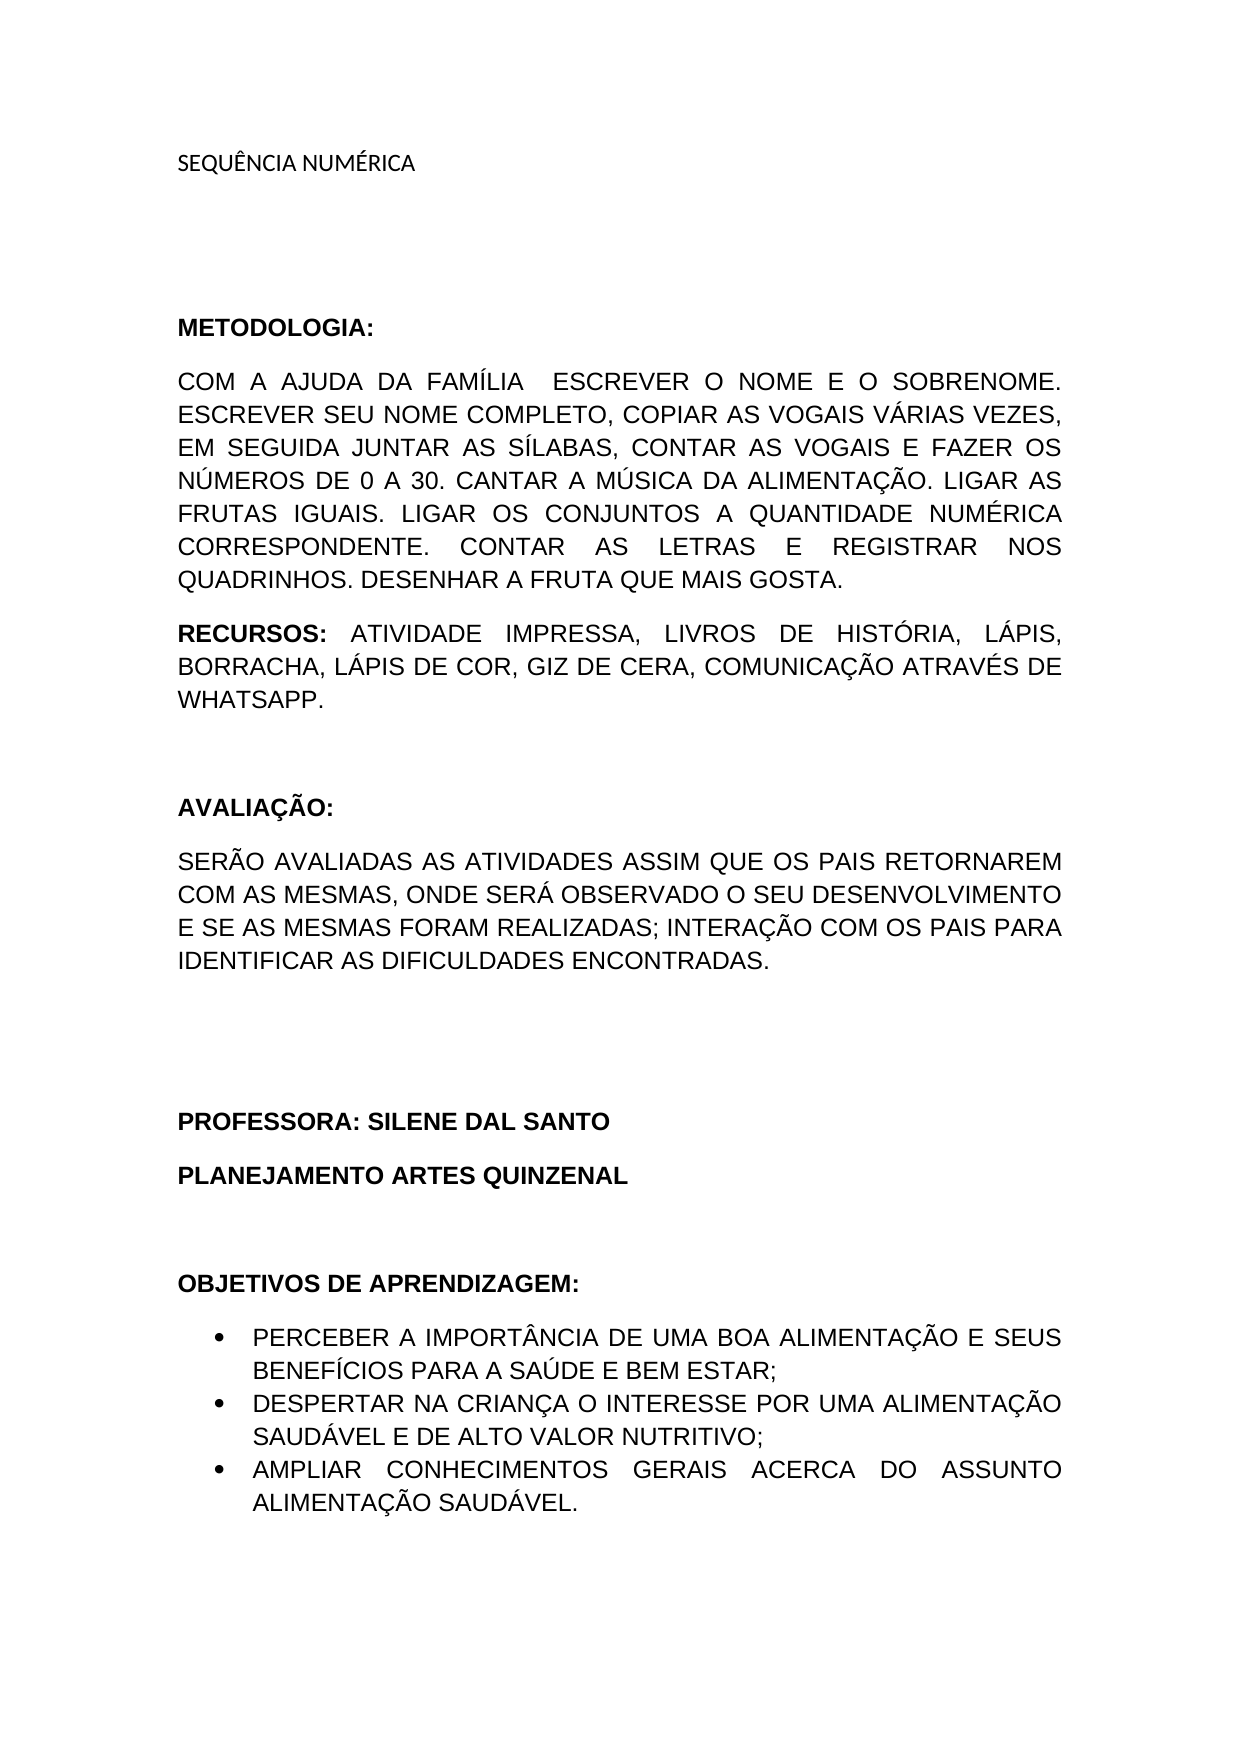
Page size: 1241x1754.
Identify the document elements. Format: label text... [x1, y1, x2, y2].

text AVALIAÇÃO: [177, 793, 1063, 821]
text OBJETIVOS DE APRENDIZAGEM: [177, 1269, 1063, 1297]
list AMPLIAR CONHECIMENTOS GERAIS ACERCA DO ASSUNTO ALIMENTAÇÃO SAUDÁVEL. [215, 1455, 1063, 1517]
text METODOLOGIA: [177, 313, 1063, 342]
text PROFESSORA: SILENE DAL SANTO [177, 1107, 1063, 1136]
text PLANEJAMENTO ARTES QUINZENAL [177, 1161, 1063, 1190]
text RECURSOS: ATIVIDADE IMPRESSA, LIVROS DE HISTÓRIA, LÁPIS, BORRACHA, LÁPIS DE COR, GIZ DE CERA, COMUNICAÇÃO ATRAVÉS DE WHATSAPP. [177, 619, 1063, 714]
text SEQUÊNCIA NUMÉRICA [177, 148, 1063, 178]
text COM A AJUDA DA FAMÍLIA ESCREVER O NOME E O SOBRENOME. ESCREVER SEU NOME COMPLETO, COPIAR AS VOGAIS VÁRIAS VEZES, EM SEGUIDA JUNTAR AS SÍLABAS, CONTAR AS VOGAIS E FAZER OS NÚMEROS DE 0 A 30. CANTAR A MÚSICA DA ALIMENTAÇÃO. LIGAR AS FRUTAS IGUAIS. LIGAR OS CONJUNTOS A QUANTIDADE NUMÉRICA CORRESPONDENTE. CONTAR AS LETRAS E REGISTRAR NOS QUADRINHOS. DESENHAR A FRUTA QUE MAIS GOSTA. [177, 367, 1063, 594]
text SERÃO AVALIADAS AS ATIVIDADES ASSIM QUE OS PAIS RETORNAREM COM AS MESMAS, ONDE SERÁ OBSERVADO O SEU DESENVOLVIMENTO E SE AS MESMAS FORAM REALIZADAS; INTERAÇÃO COM OS PAIS PARA IDENTIFICAR AS DIFICULDADES ENCONTRADAS. [177, 847, 1063, 974]
list PERCEBER A IMPORTÂNCIA DE UMA BOA ALIMENTAÇÃO E SEUS BENEFÍCIOS PARA A SAÚDE E BEM ESTAR; [215, 1323, 1063, 1384]
list DESPERTAR NA CRIANÇA O INTERESSE POR UMA ALIMENTAÇÃO SAUDÁVEL E DE ALTO VALOR NUTRITIVO; [215, 1389, 1063, 1451]
